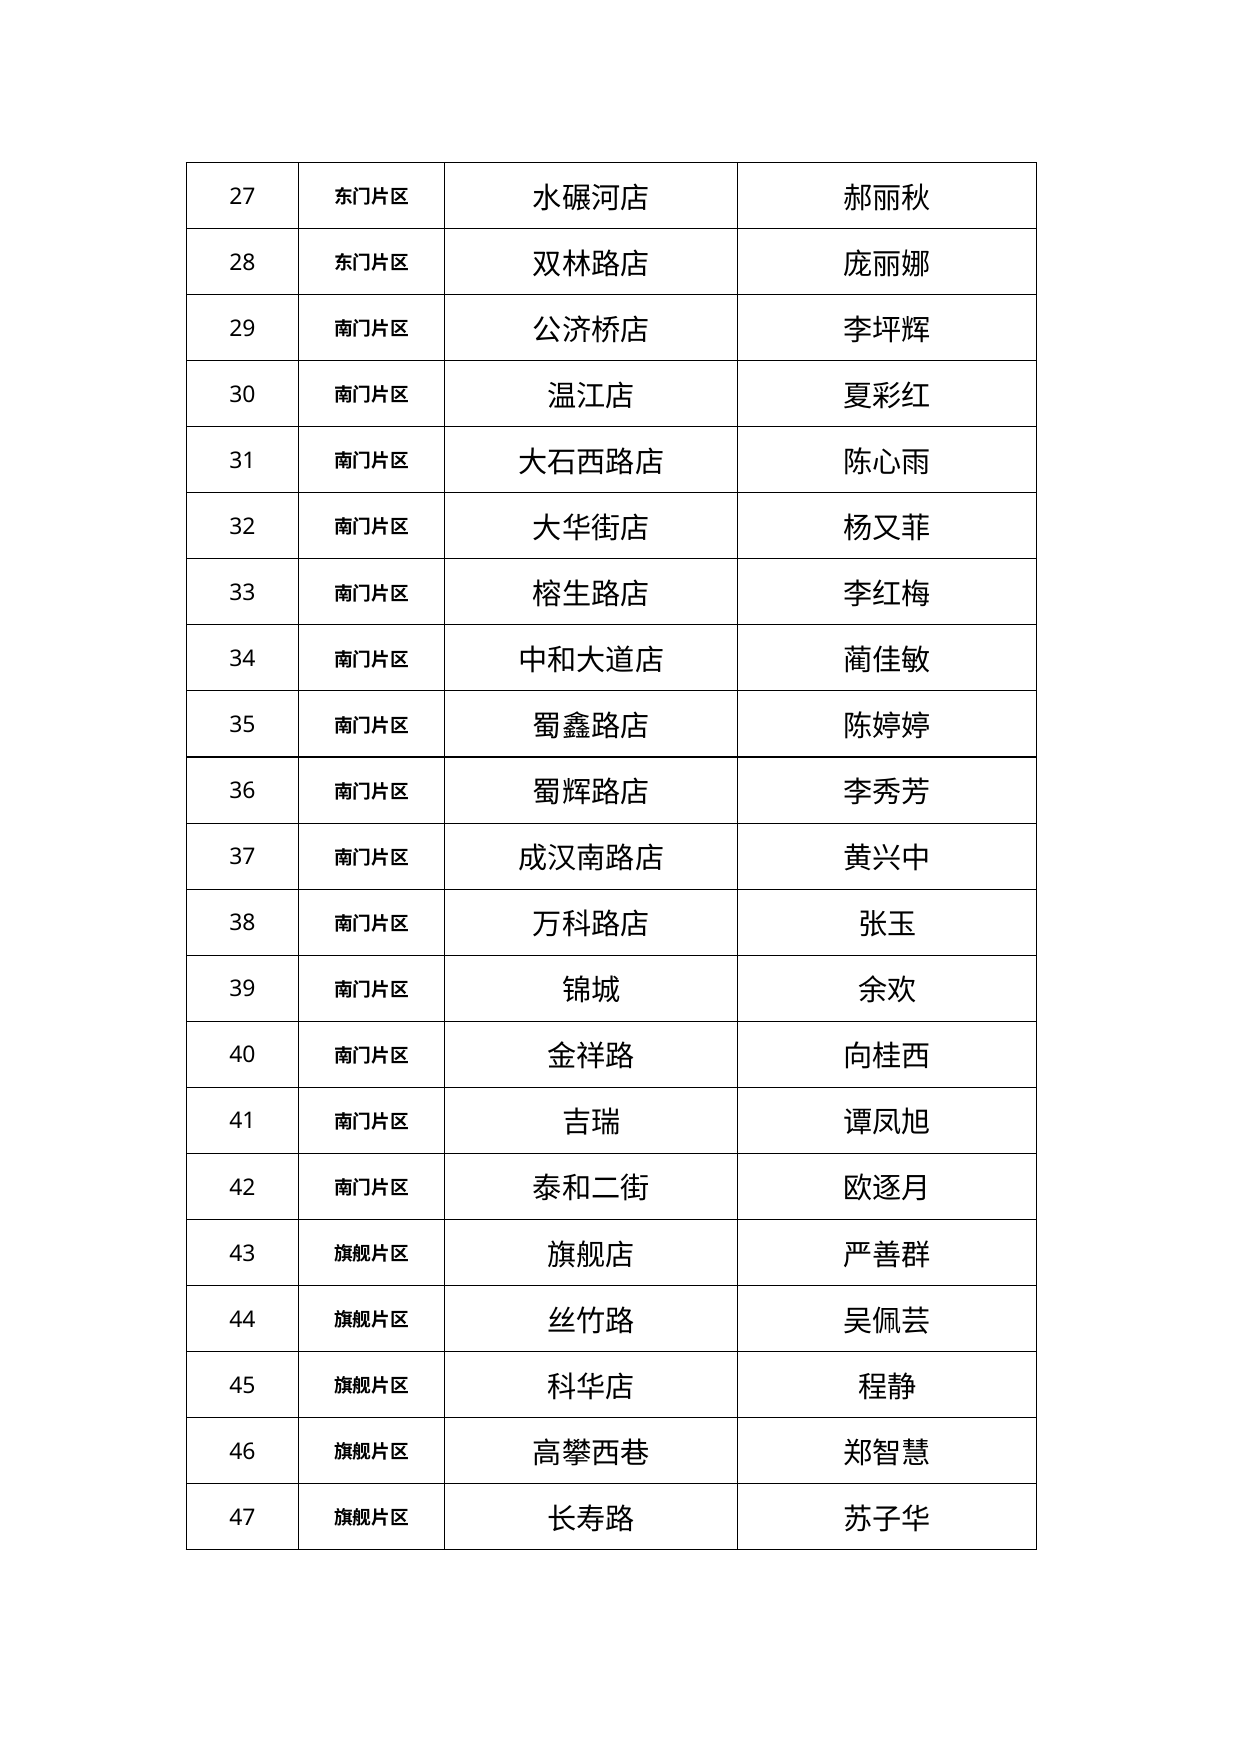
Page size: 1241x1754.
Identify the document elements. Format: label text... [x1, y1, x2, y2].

table_cell 南门片区 [299, 956, 444, 1021]
table_cell 南门片区 [299, 361, 444, 426]
table_cell 李坪辉 [738, 295, 1036, 360]
table_cell 锦城 [445, 956, 737, 1021]
table_cell 吉瑞 [445, 1088, 737, 1153]
table_cell 南门片区 [299, 559, 444, 624]
table_cell 李秀芳 [738, 758, 1036, 822]
table_cell 37 [187, 824, 298, 888]
table_cell 29 [187, 295, 298, 360]
table_cell 旗舰片区 [299, 1352, 444, 1417]
table_cell 高攀西巷 [445, 1418, 737, 1483]
table_cell 李红梅 [738, 559, 1036, 624]
table_cell 南门片区 [299, 758, 444, 822]
table_cell 南门片区 [299, 1154, 444, 1219]
table_cell 谭凤旭 [738, 1088, 1036, 1153]
table_cell 蜀辉路店 [445, 758, 737, 822]
table_cell 31 [187, 427, 298, 492]
table_cell 南门片区 [299, 625, 444, 690]
table_cell 46 [187, 1418, 298, 1483]
table_cell 33 [187, 559, 298, 624]
table_cell 双林路店 [445, 229, 737, 294]
table_cell 庞丽娜 [738, 229, 1036, 294]
table_cell 旗舰片区 [299, 1220, 444, 1285]
table_cell 34 [187, 625, 298, 690]
table_cell 南门片区 [299, 493, 444, 558]
table_cell 榕生路店 [445, 559, 737, 624]
table_cell 28 [187, 229, 298, 294]
table_cell 南门片区 [299, 691, 444, 756]
table_cell 南门片区 [299, 1022, 444, 1087]
table_cell 27 [187, 163, 298, 228]
table_cell 温江店 [445, 361, 737, 426]
table_cell 丝竹路 [445, 1286, 737, 1351]
table_cell 43 [187, 1220, 298, 1285]
table_cell 陈心雨 [738, 427, 1036, 492]
table_cell 大石西路店 [445, 427, 737, 492]
table_cell 南门片区 [299, 824, 444, 888]
table_cell 大华街店 [445, 493, 737, 558]
table_cell 陈婷婷 [738, 691, 1036, 756]
table_cell 郑智慧 [738, 1418, 1036, 1483]
table_cell 中和大道店 [445, 625, 737, 690]
table_cell 余欢 [738, 956, 1036, 1021]
table_cell 南门片区 [299, 295, 444, 360]
table_cell 旗舰片区 [299, 1418, 444, 1483]
table_cell 32 [187, 493, 298, 558]
table_cell 水碾河店 [445, 163, 737, 228]
table_cell 45 [187, 1352, 298, 1417]
table_cell 吴佩芸 [738, 1286, 1036, 1351]
table_cell 金祥路 [445, 1022, 737, 1087]
table_cell 苏子华 [738, 1484, 1036, 1549]
table_cell 欧逐月 [738, 1154, 1036, 1219]
table_cell 39 [187, 956, 298, 1021]
table_cell 成汉南路店 [445, 824, 737, 888]
table_cell 公济桥店 [445, 295, 737, 360]
table_cell 向桂西 [738, 1022, 1036, 1087]
table_cell 蜀鑫路店 [445, 691, 737, 756]
table_cell 38 [187, 890, 298, 954]
table_cell 41 [187, 1088, 298, 1153]
table_cell 东门片区 [299, 229, 444, 294]
table_cell 夏彩红 [738, 361, 1036, 426]
table_cell 黄兴中 [738, 824, 1036, 888]
table_cell 40 [187, 1022, 298, 1087]
table_cell 程静 [738, 1352, 1036, 1417]
table_cell 长寿路 [445, 1484, 737, 1549]
table_cell 杨又菲 [738, 493, 1036, 558]
table_cell 万科路店 [445, 890, 737, 954]
table_cell 泰和二街 [445, 1154, 737, 1219]
table_cell 东门片区 [299, 163, 444, 228]
table_cell 36 [187, 758, 298, 822]
table_cell 30 [187, 361, 298, 426]
table_cell 42 [187, 1154, 298, 1219]
table_cell 35 [187, 691, 298, 756]
table_cell 蔺佳敏 [738, 625, 1036, 690]
table_cell 科华店 [445, 1352, 737, 1417]
table_cell 张玉 [738, 890, 1036, 954]
table_cell 旗舰片区 [299, 1286, 444, 1351]
table_cell 47 [187, 1484, 298, 1549]
table_cell 南门片区 [299, 890, 444, 954]
table_cell 郝丽秋 [738, 163, 1036, 228]
table_cell 旗舰店 [445, 1220, 737, 1285]
table_cell 南门片区 [299, 1088, 444, 1153]
table_cell 旗舰片区 [299, 1484, 444, 1549]
table_cell 严善群 [738, 1220, 1036, 1285]
table_cell 南门片区 [299, 427, 444, 492]
table_cell 44 [187, 1286, 298, 1351]
